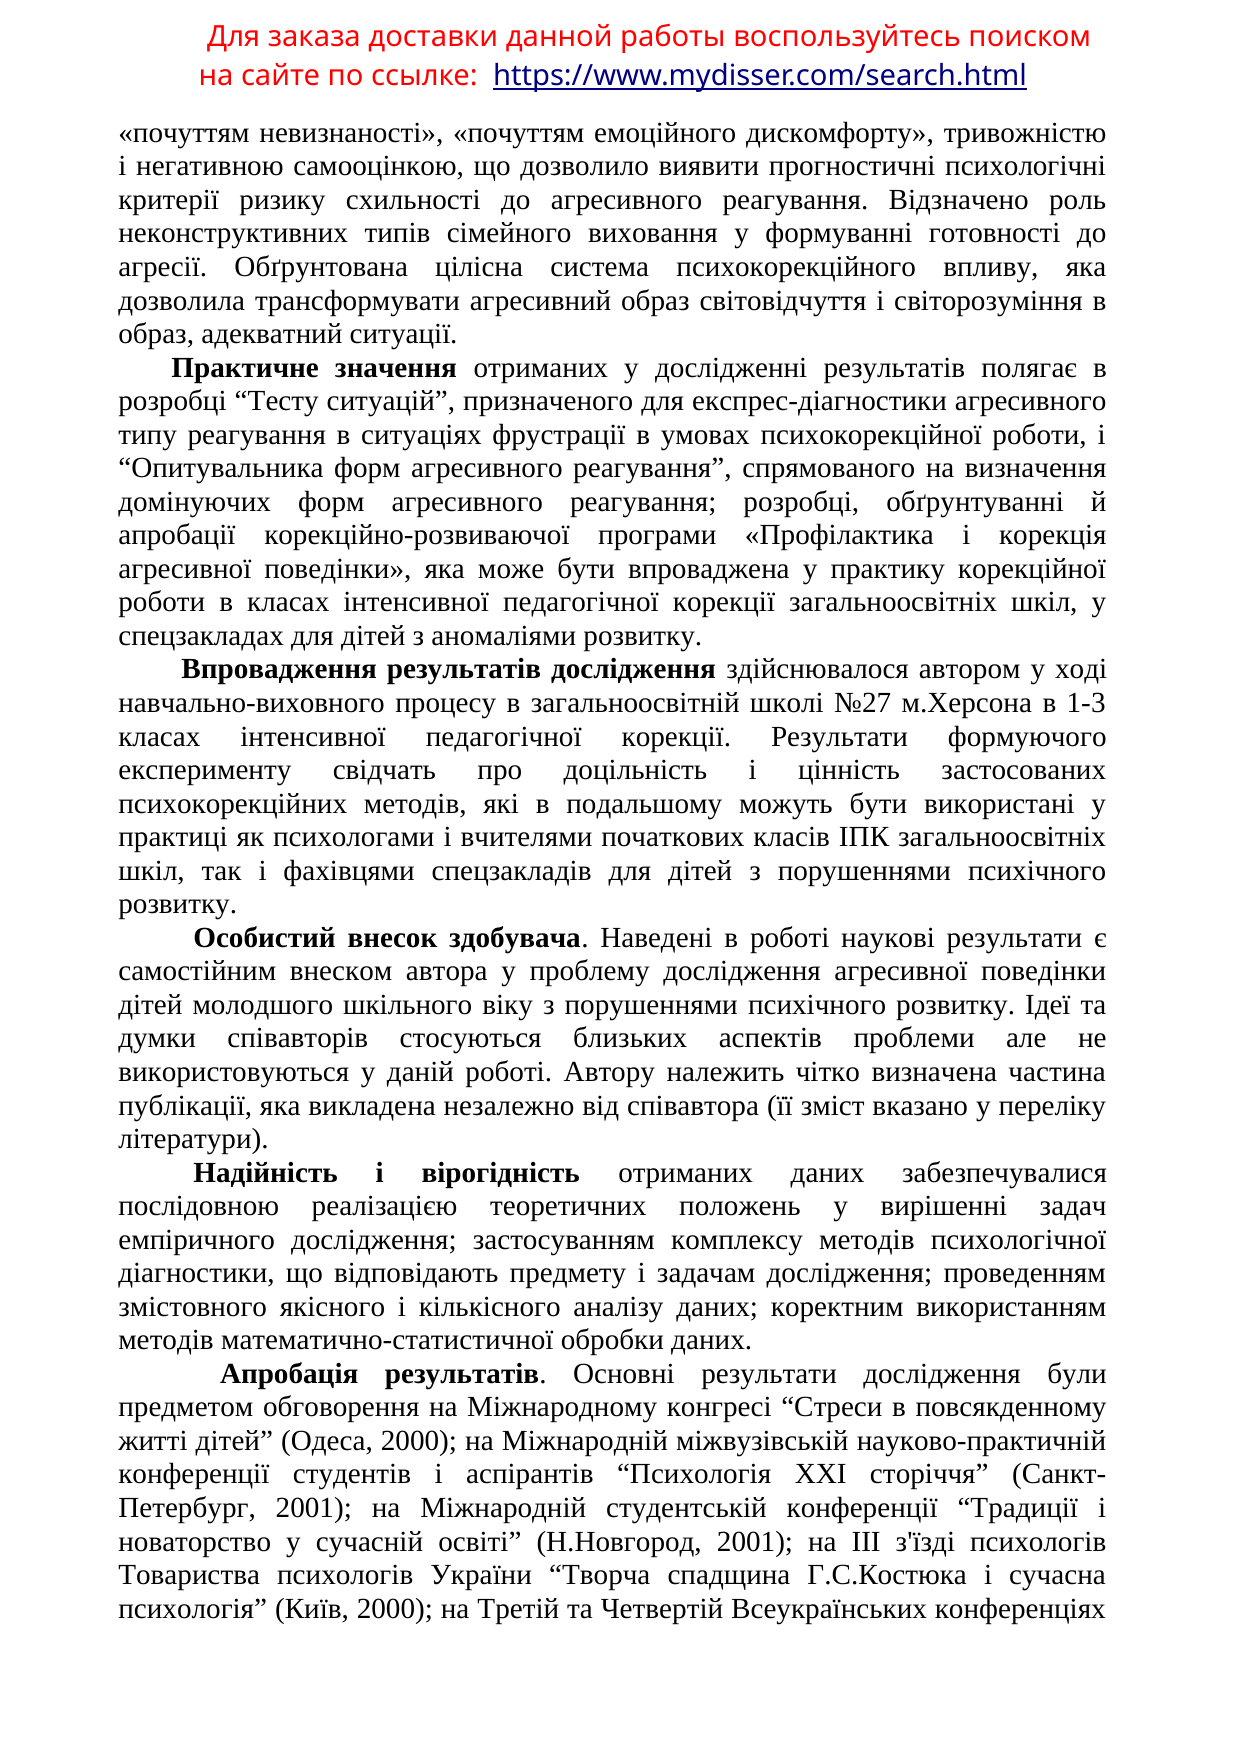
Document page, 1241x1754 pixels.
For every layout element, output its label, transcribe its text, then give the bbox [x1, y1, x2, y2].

text Впровадження результатів дослідження здійснювалося автором у ході навчально-виховного процесу в загальноосвітній школі №27 м.Херсона в 1-3 класах інтенсивної педагогічної корекції. Результати формуючого експерименту свідчать про доцільність і цінність застосованих психокорекційних методів, які в подальшому можуть бути використані у практиці як психологами і вчителями початкових класів ІПК загальноосвітніх шкіл, так і фахівцями спецзакладів для дітей з порушеннями психічного розвитку. [118, 652, 1107, 920]
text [118, 1356, 1107, 1624]
text Надійність і вірогідність отриманих даних забезпечувалися послідовною реалізацією теоретичних положень у вирішенні задач емпіричного дослідження; застосуванням комплексу методів психологічної діагностики, що відповідають предмету і задачам дослідження; проведенням змістовного якісного і кількісного аналізу даних; коректним використанням методів математично-статистичної обробки даних. [118, 1155, 1107, 1356]
text Особистий внесок здобувача. Наведені в роботі наукові результати є самостійним внеском автора у проблему дослідження агресивної поведінки дітей молодшого шкільного віку з порушеннями психічного розвитку. Ідеї та думки співавторів стосуються близьких аспектів проблеми але не використовуються у даній роботі. Автору належить чітко визначена частина публікації, яка викладена незалежно від співавтора (її зміст вказано у переліку літератури). [118, 920, 1107, 1155]
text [118, 115, 1107, 350]
text Практичне значення отриманих у дослідженні результатів полягає в розробці “Тесту ситуацій”, призначеного для експрес-діагностики агресивного типу реагування в ситуаціях фрустрації в умовах психокорекційної роботи, і “Опитувальника форм агресивного реагування”, спрямованого на визначення домінуючих форм агресивного реагування; розробці, обґрунтуванні й апробації корекційно-розвиваючої програми «Профілактика і корекція агресивної поведінки», яка може бути впроваджена у практику корекційної роботи в класах інтенсивної педагогічної корекції загальноосвітніх шкіл, у спецзакладах для дітей з аномаліями розвитку. [118, 350, 1107, 652]
